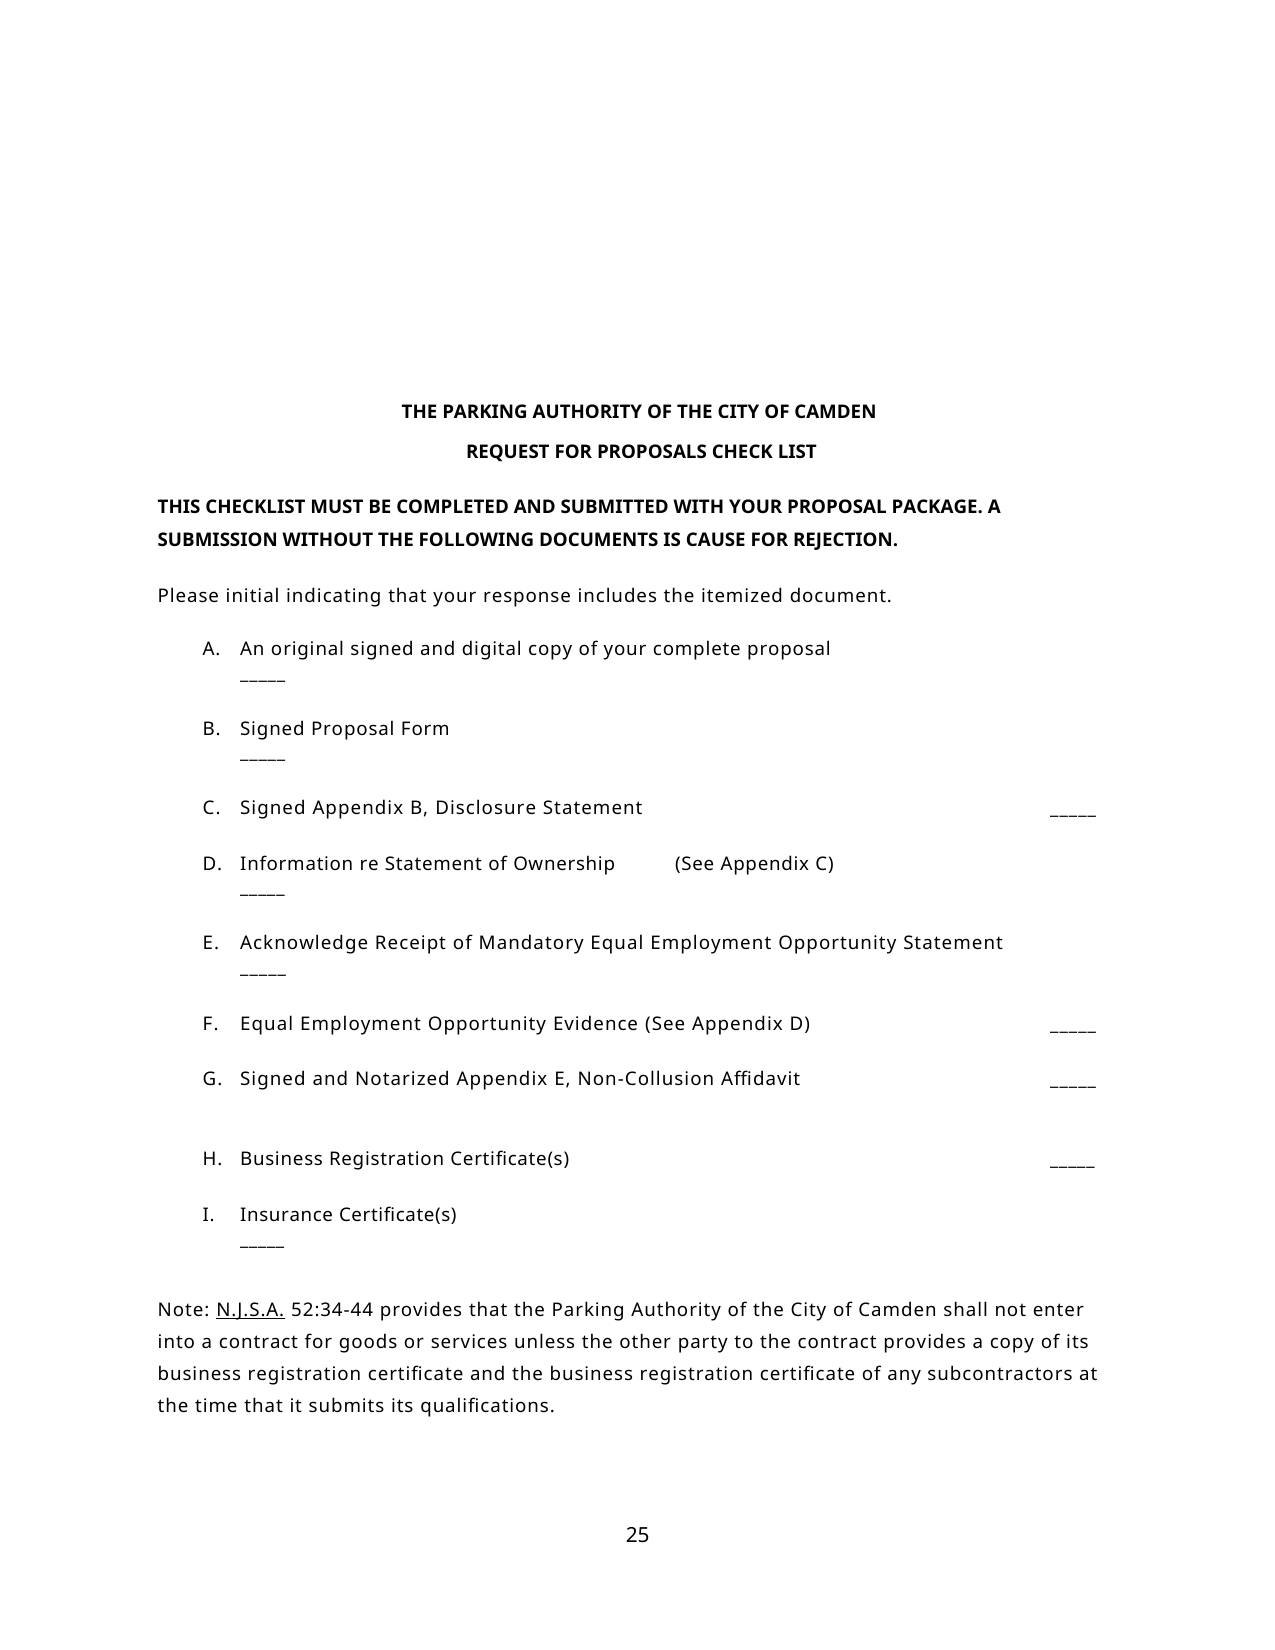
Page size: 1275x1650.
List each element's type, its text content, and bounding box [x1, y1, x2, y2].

list Signed Appendix B, Disclosure Statement _____ [202, 796, 1125, 819]
list Business Registration Certificate(s) _____ [202, 1147, 1125, 1170]
text THIS CHECKLIST MUST BE COMPLETED AND SUBMITTED WITH YOUR PROPOSAL PACKAGE. A SUBMISSION WITHOUT THE FOLLOWING DOCUMENTS IS CAUSE FOR REJECTION. [157, 487, 1117, 553]
list Signed Proposal Form _____ [202, 716, 1125, 764]
list Information re Statement of Ownership (See Appendix C) _____ [202, 852, 1125, 899]
list Insurance Certificate(s) _____ [202, 1202, 1125, 1250]
list Signed and Notarized Appendix E, Non-Collusion Affidavit _____ [202, 1066, 1125, 1114]
list Equal Employment Opportunity Evidence (See Appendix D) _____ [202, 1011, 1125, 1035]
text THE PARKING AUTHORITY OF THE CITY OF CAMDEN REQUEST FOR PROPOSALS CHECK LIST [157, 386, 1125, 467]
list Acknowledge Receipt of Mandatory Equal Employment Opportunity Statement _____ [202, 930, 1125, 978]
text Please initial indicating that your response includes the itemized document. [157, 583, 1125, 607]
text Note: N.J.S.A. 52:34-44 provides that the Parking Authority of the City of Camden shall not enter into a contract for goods or services unless the other party to the contract provides a copy of its business registration certificate and the business registration certificate of any subcontractors at the time that it submits its qualifications. [157, 1290, 1102, 1419]
list An original signed and digital copy of your complete proposal _____ [202, 636, 1125, 684]
